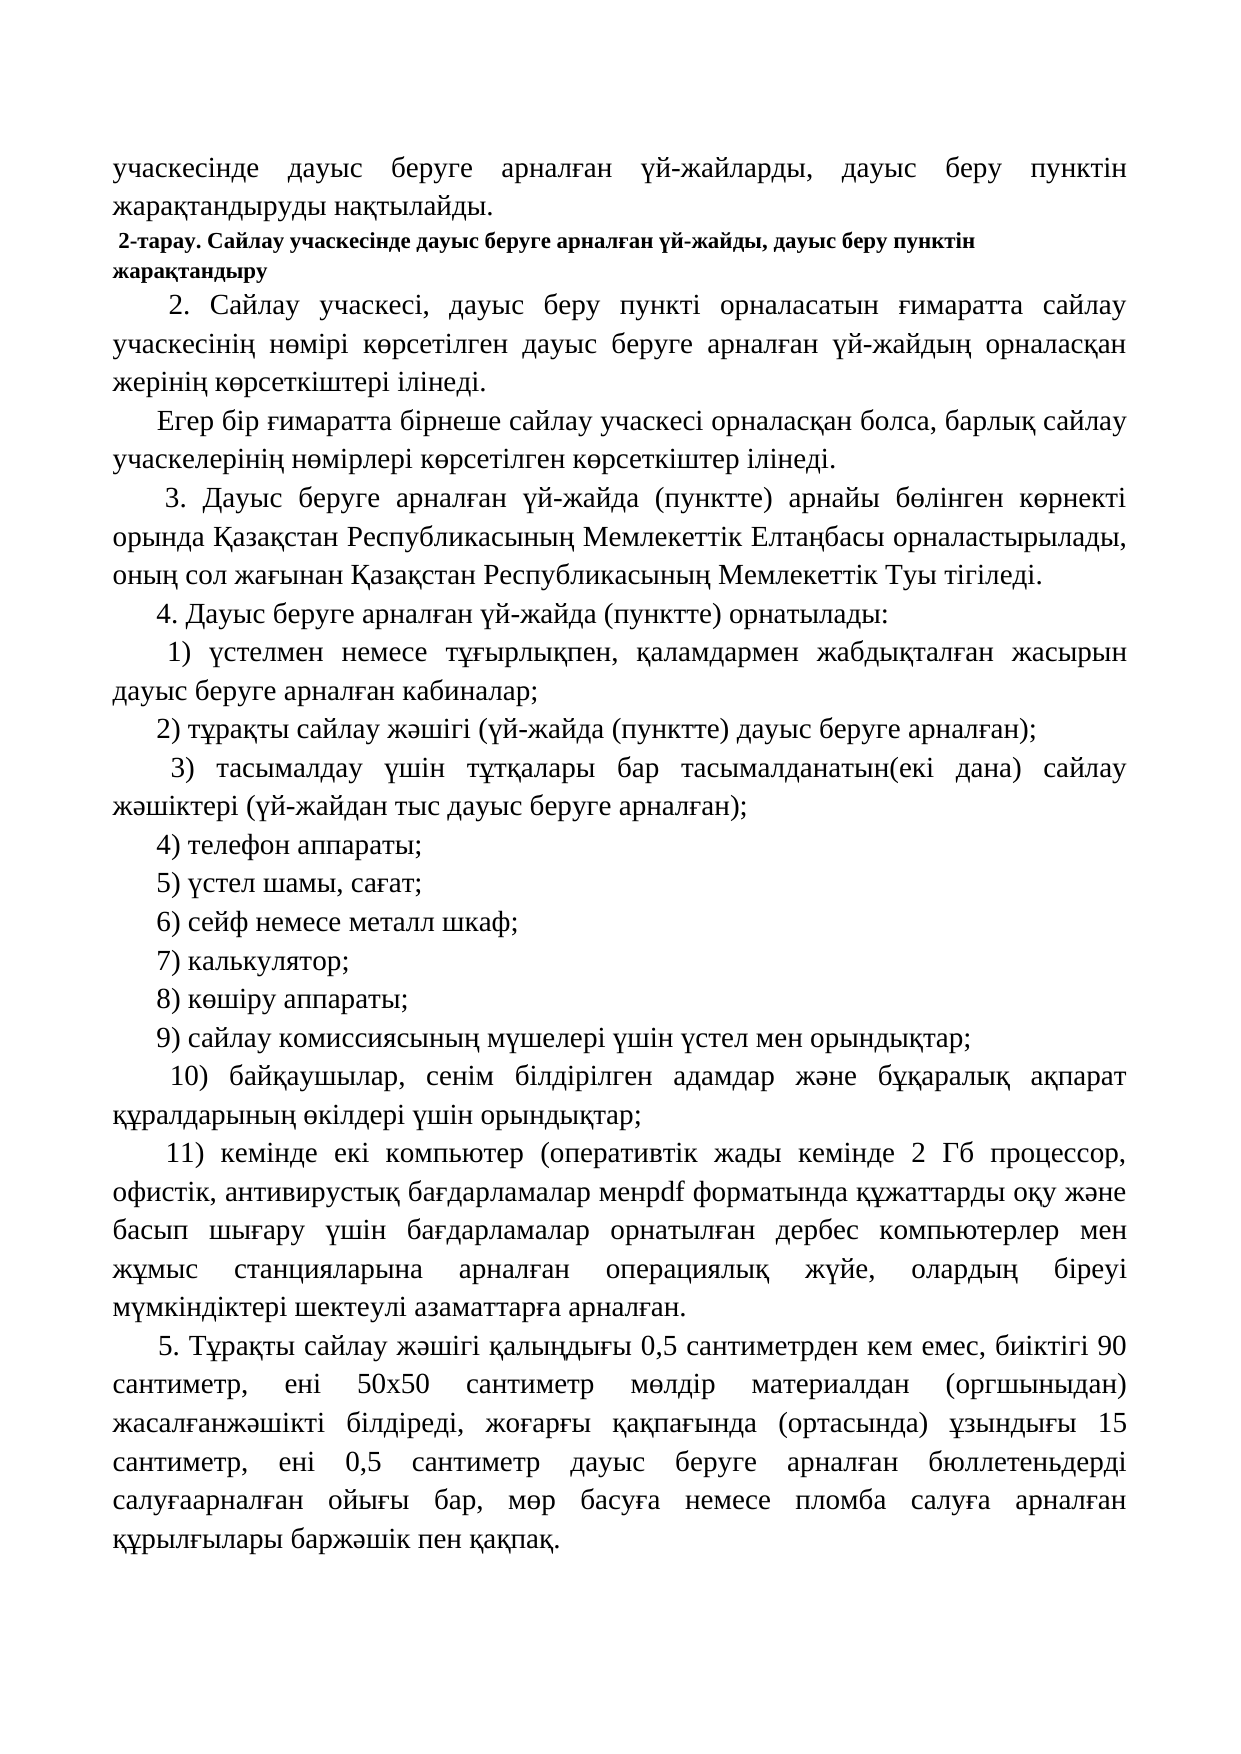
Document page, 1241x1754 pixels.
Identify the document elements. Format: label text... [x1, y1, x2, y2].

text 11) кемінде екі компьютер (оперативтік жады кемінде 2 Гб процессор, офистік, антивирустық бағдарламалар менpdf форматында құжаттарды оқу және басып шығару үшін бағдарламалар орнатылған дербес компьютерлер мен жұмыс станцияларына арналған операциялық жүйе, олардың біреуі мүмкіндіктері шектеулі азаматтарға арналған. [112, 1135, 1128, 1323]
text 2) тұрақты сайлау жәшігі (үй-жайда (пунктте) дауыс беруге арналған); [112, 711, 1128, 745]
text 5. Тұрақты сайлау жәшігі қалыңдығы 0,5 сантиметрден кем емес, биіктігі 90 сантиметр, ені 50х50 сантиметр мөлдір материалдан (оргшыныдан) жасалғанжәшікті білдіреді, жоғарғы қақпағында (ортасында) ұзындығы 15 сантиметр, ені 0,5 сантиметр дауыс беруге арналған бюллетеньдерді салуғаарналған ойығы бар, мөр басуға немесе пломба салуға арналған құрылғылары баржәшік пен қақпақ. [112, 1328, 1128, 1554]
text 5) үстел шамы, сағат; [112, 866, 1128, 899]
text 6) сейф немесе металл шкаф; [112, 904, 1128, 938]
text 2. Сайлау учаскесі, дауыс беру пункті орналасатын ғимаратта сайлау учаскесінің нөмірі көрсетілген дауыс беруге арналған үй-жайдың орналасқан жерінің көрсеткіштері ілінеді. [112, 287, 1128, 398]
text 7) калькулятор; [112, 943, 1128, 976]
text 8) көшіру аппараты; [112, 981, 1128, 1015]
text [112, 150, 1128, 222]
text 3. Дауыс беруге арналған үй-жайда (пунктте) арнайы бөлінген көрнекті орында Қазақстан Республикасының Мемлекеттік Елтаңбасы орналастырылады, оның сол жағынан Қазақстан Республикасының Мемлекеттік Туы тігіледі. [112, 480, 1128, 591]
text 2-тарау. Сайлау учаскесінде дауыс беруге арналған үй-жайды, дауыс беру пунктін жарақтандыру [112, 227, 1128, 284]
text 4. Дауыс беруге арналған үй-жайда (пунктте) орнатылады: [112, 596, 1128, 629]
text 4) телефон аппараты; [112, 827, 1128, 861]
text 1) үстелмен немесе тұғырлықпен, қаламдармен жабдықталған жасырын дауыс беруге арналған кабиналар; [112, 634, 1128, 706]
text 3) тасымалдау үшін тұтқалары бар тасымалданатын(екі дана) сайлау жәшіктері (үй-жайдан тыс дауыс беруге арналған); [112, 750, 1128, 822]
text 10) байқаушылар, сенім білдірілген адамдар және бұқаралық ақпарат құралдарының өкілдері үшін орындықтар; [112, 1058, 1128, 1130]
text 9) сайлау комиссиясының мүшелері үшін үстел мен орындықтар; [112, 1020, 1128, 1053]
text Егер бір ғимаратта бірнеше сайлау учаскесі орналасқан болса, барлық сайлау учаскелерінің нөмірлері көрсетілген көрсеткіштер ілінеді. [112, 403, 1128, 475]
